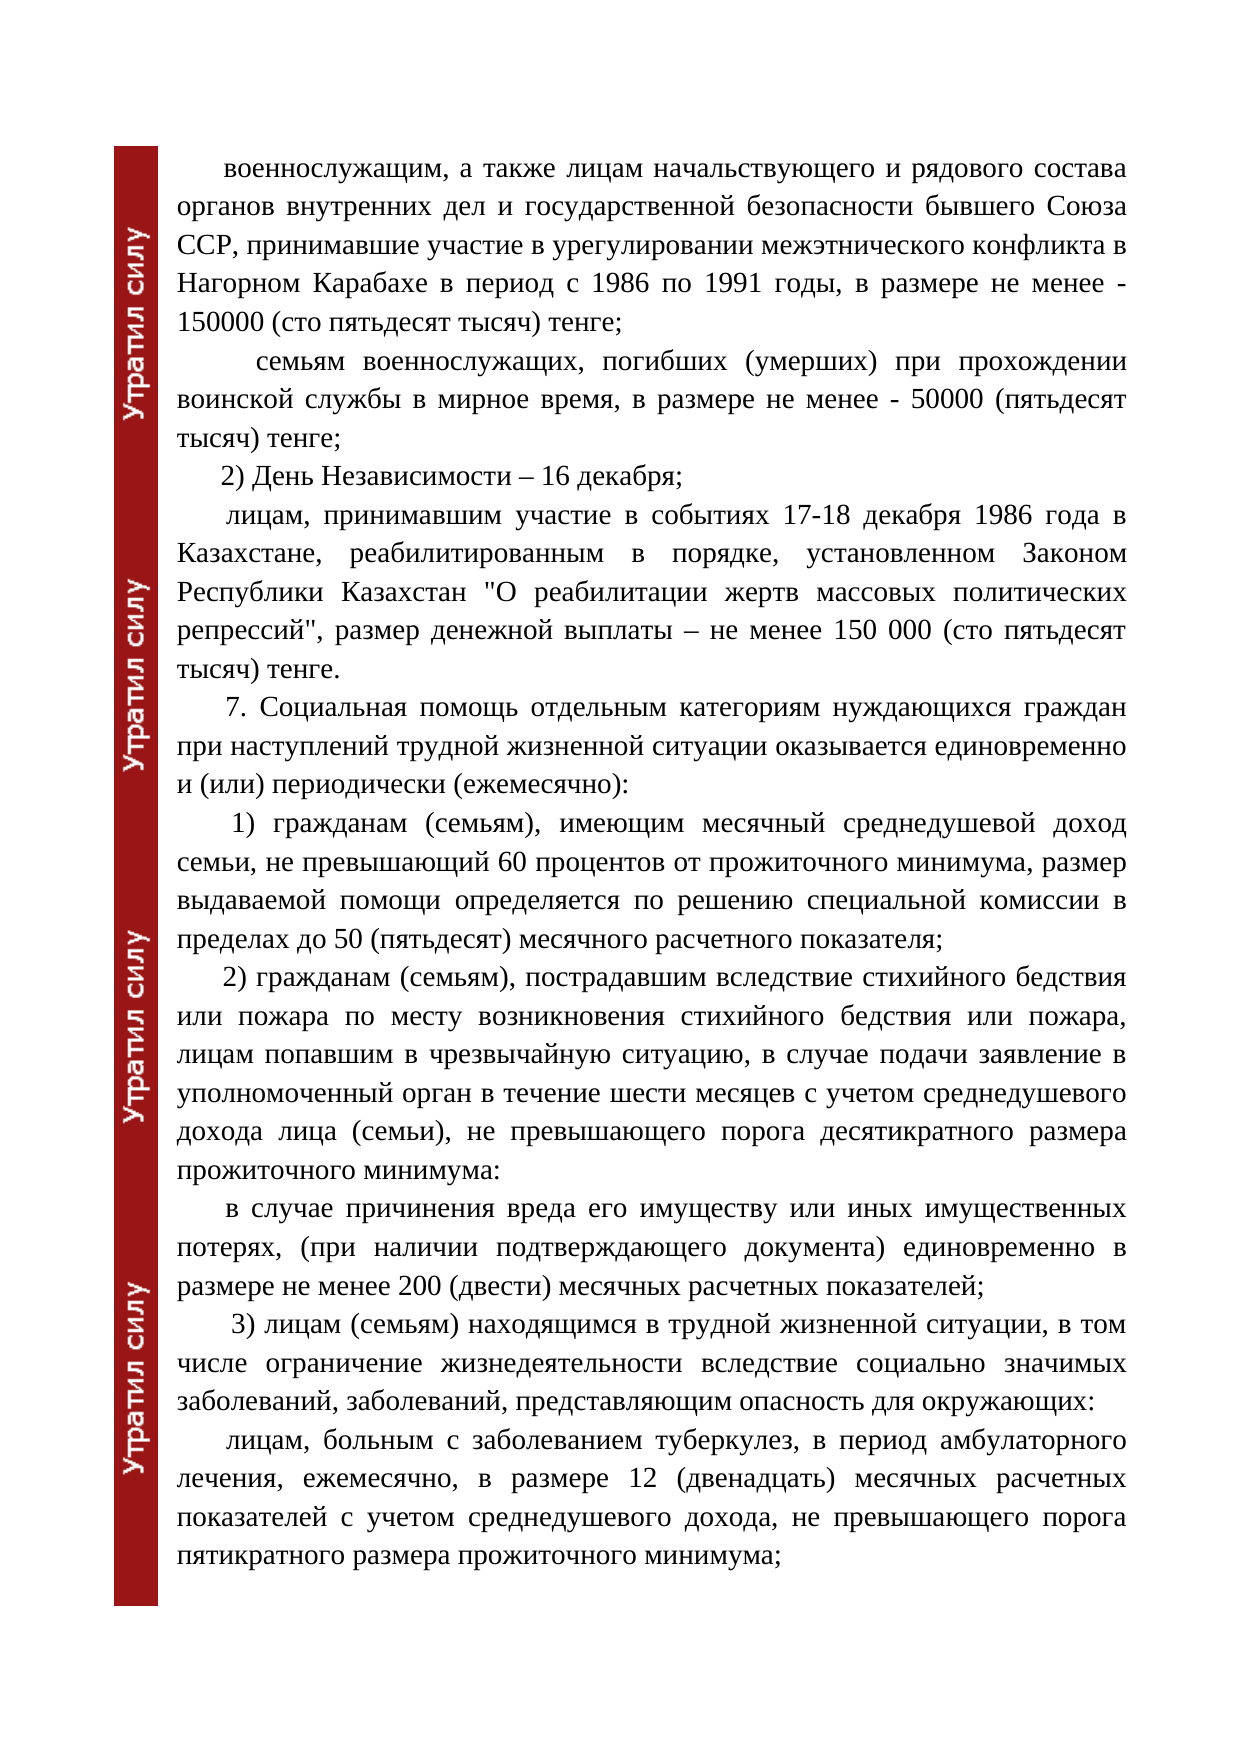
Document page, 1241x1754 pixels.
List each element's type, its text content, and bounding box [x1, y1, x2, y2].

picture [114, 1417, 158, 1422]
text лицам, принимавшим участие в событиях 17-18 декабря 1986 года в Казахстане, реабилитированным в порядке, установленном Законом Республики Казахстан "О реабилитации жертв массовых политических репрессий", размер денежной выплаты – не менее 150 000 (сто пятьдесят тысяч) тенге. [112, 497, 1128, 684]
text в случае причинения вреда его имуществу или иных имущественных потерях, (при наличии подтверждающего документа) единовременно в размере не менее 200 (двести) месячных расчетных показателей; [112, 1191, 1128, 1301]
text лицам, больным с заболеванием туберкулез, в период амбулаторного лечения, ежемесячно, в размере 12 (двенадцать) месячных расчетных показателей с учетом среднедушевого дохода, не превышающего порога пятикратного размера прожиточного минимума; [112, 1422, 1128, 1571]
picture [114, 684, 158, 689]
text 2) День Независимости – 16 декабря; [112, 458, 1128, 492]
text 1) гражданам (семьям), имеющим месячный среднедушевой доход семьи, не превышающий 60 процентов от прожиточного минимума, размер выдаваемой помощи определяется по решению специальной комиссии в пределах до 50 (пятьдесят) месячного расчетного показателя; [112, 805, 1128, 954]
picture [114, 338, 158, 343]
text семьям военнослужащих, погибших (умерших) при прохождении воинской службы в мирное время, в размере не менее - 50000 (пятьдесят тысяч) тенге; [112, 343, 1128, 453]
text 2) гражданам (семьям), пострадавшим вследствие стихийного бедствия или пожара по месту возникновения стихийного бедствия или пожара, лицам попавшим в чрезвычайную ситуацию, в случае подачи заявление в уполномоченный орган в течение шести месяцев с учетом среднедушевого дохода лица (семьи), не превышающего порога десятикратного размера прожиточного минимума: [112, 959, 1128, 1186]
picture [114, 1301, 158, 1306]
picture [114, 1571, 158, 1606]
picture [114, 453, 158, 458]
text 3) лицам (семьям) находящимся в трудной жизненной ситуации, в том числе ограничение жизнедеятельности вследствие социально значимых заболеваний, заболеваний, представляющим опасность для окружающих: [112, 1306, 1128, 1417]
picture [114, 954, 158, 959]
picture [114, 146, 158, 150]
picture [114, 800, 158, 805]
picture [114, 492, 158, 497]
picture [114, 1186, 158, 1191]
text военнослужащим, а также лицам начальствующего и рядового состава органов внутренних дел и государственной безопасности бывшего Союза ССР, принимавшие участие в урегулировании межэтнического конфликта в Нагорном Карабахе в период с 1986 по 1991 годы, в размере не менее - 150000 (сто пятьдесят тысяч) тенге; [112, 150, 1128, 338]
text 7. Социальная помощь отдельным категориям нуждающихся граждан при наступлений трудной жизненной ситуации оказывается единовременно и (или) периодически (ежемесячно): [112, 689, 1128, 800]
